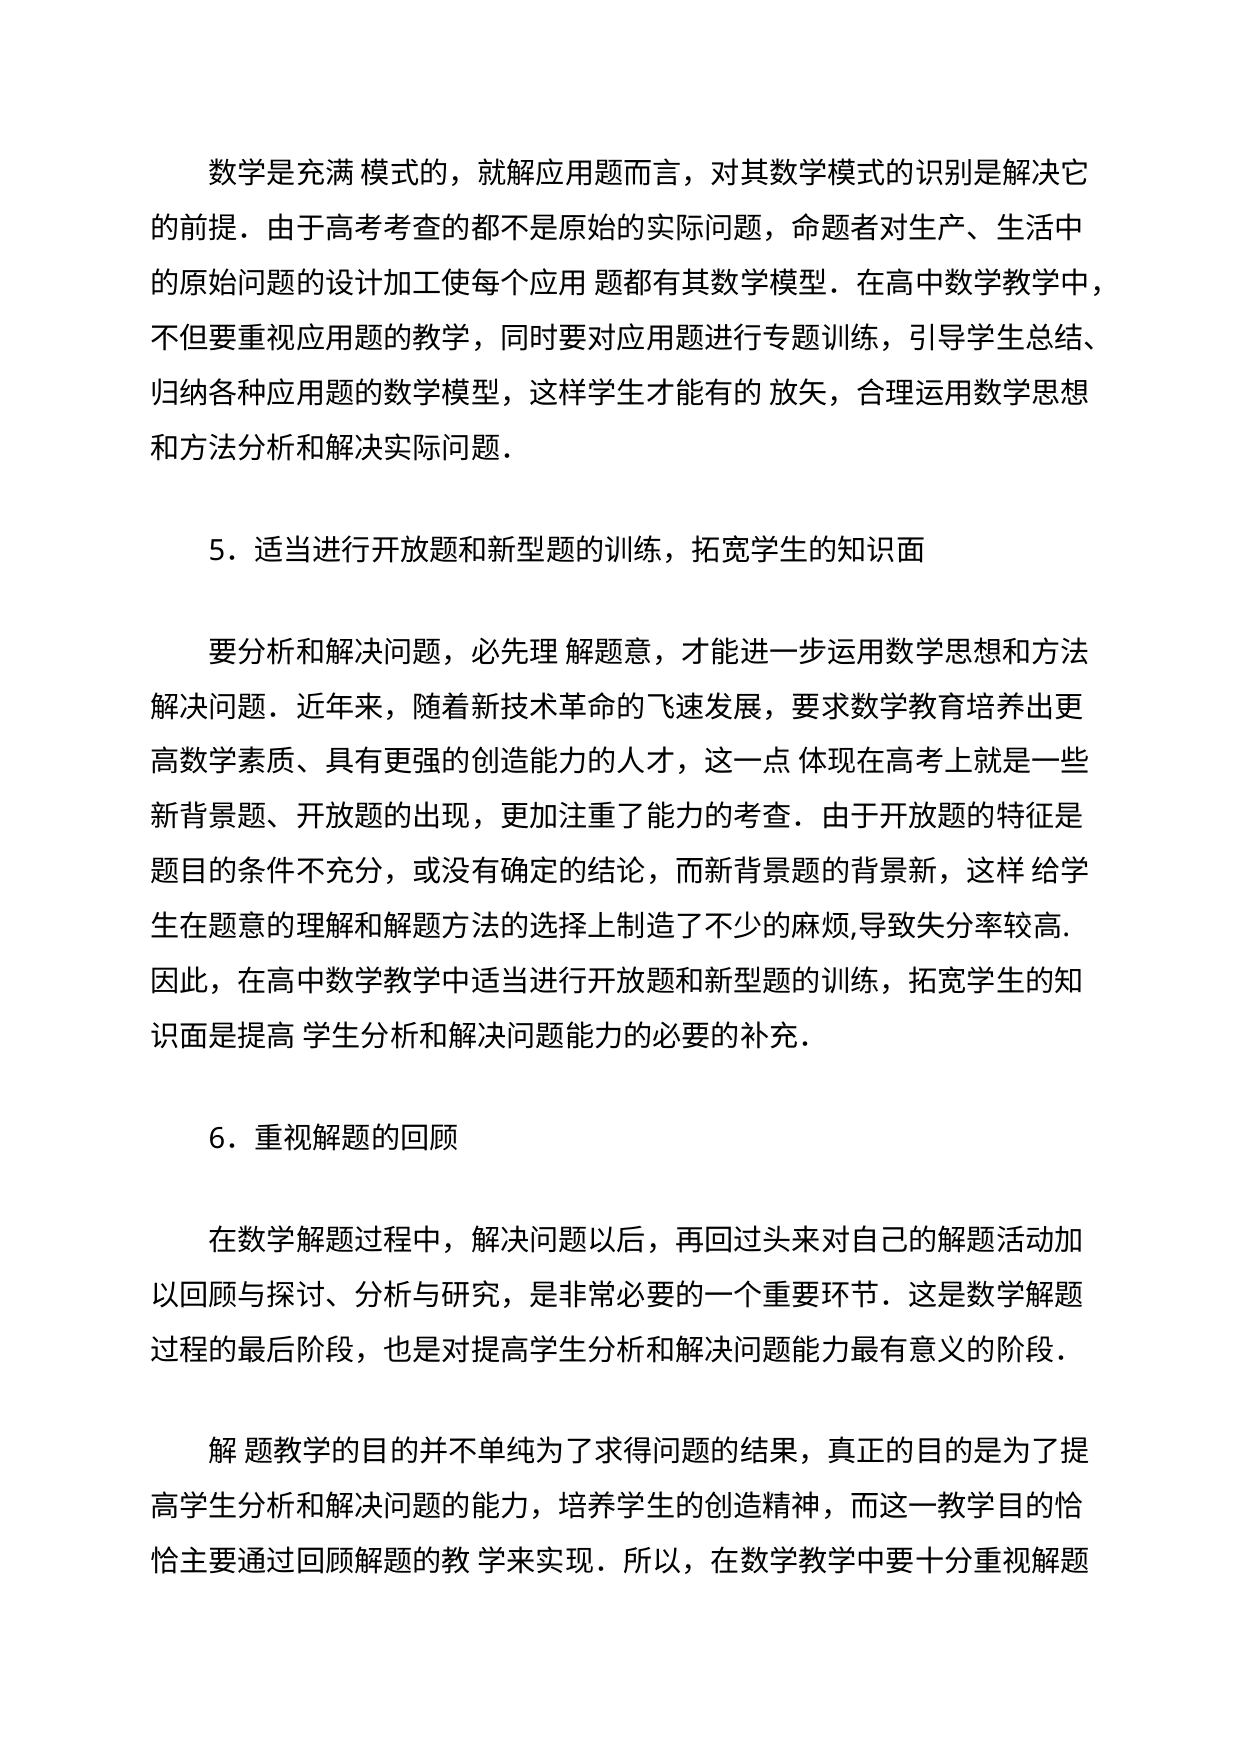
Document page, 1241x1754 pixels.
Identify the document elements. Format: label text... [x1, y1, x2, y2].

text 5．适当进行开放题和新型题的训练，拓宽学生的知识面 [150, 526, 1090, 569]
text 6．重视解题的回顾 [150, 1114, 1090, 1157]
text 要分析和解决问题，必先理 解题意，才能进一步运用数学思想和方法解决问题．近年来，随着新技术革命的飞速发展，要求数学教育培养出更高数学素质、具有更强的创造能力的人才，这一点 体现在高考上就是一些新背景题、开放题的出现，更加注重了能力的考查．由于开放题的特征是题目的条件不充分，或没有确定的结论，而新背景题的背景新，这样 给学生在题意的理解和解题方法的选择上制造了不少的麻烦,导致失分率较高.因此，在高中数学教学中适当进行开放题和新型题的训练，拓宽学生的知识面是提高 学生分析和解决问题能力的必要的补充． [150, 628, 1090, 1055]
text 在数学解题过程中，解决问题以后，再回过头来对自己的解题活动加以回顾与探讨、分析与研究，是非常必要的一个重要环节．这是数学解题过程的最后阶段，也是对提高学生分析和解决问题能力最有意义的阶段． [150, 1216, 1090, 1368]
text 数学是充满 模式的，就解应用题而言，对其数学模式的识别是解决它的前提．由于高考考查的都不是原始的实际问题，命题者对生产、生活中的原始问题的设计加工使每个应用 题都有其数学模型．在高中数学教学中，不但要重视应用题的教学，同时要对应用题进行专题训练，引导学生总结、归纳各种应用题的数学模型，这样学生才能有的 放矢，合理运用数学思想和方法分析和解决实际问题． [150, 150, 1090, 467]
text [150, 1428, 1090, 1580]
